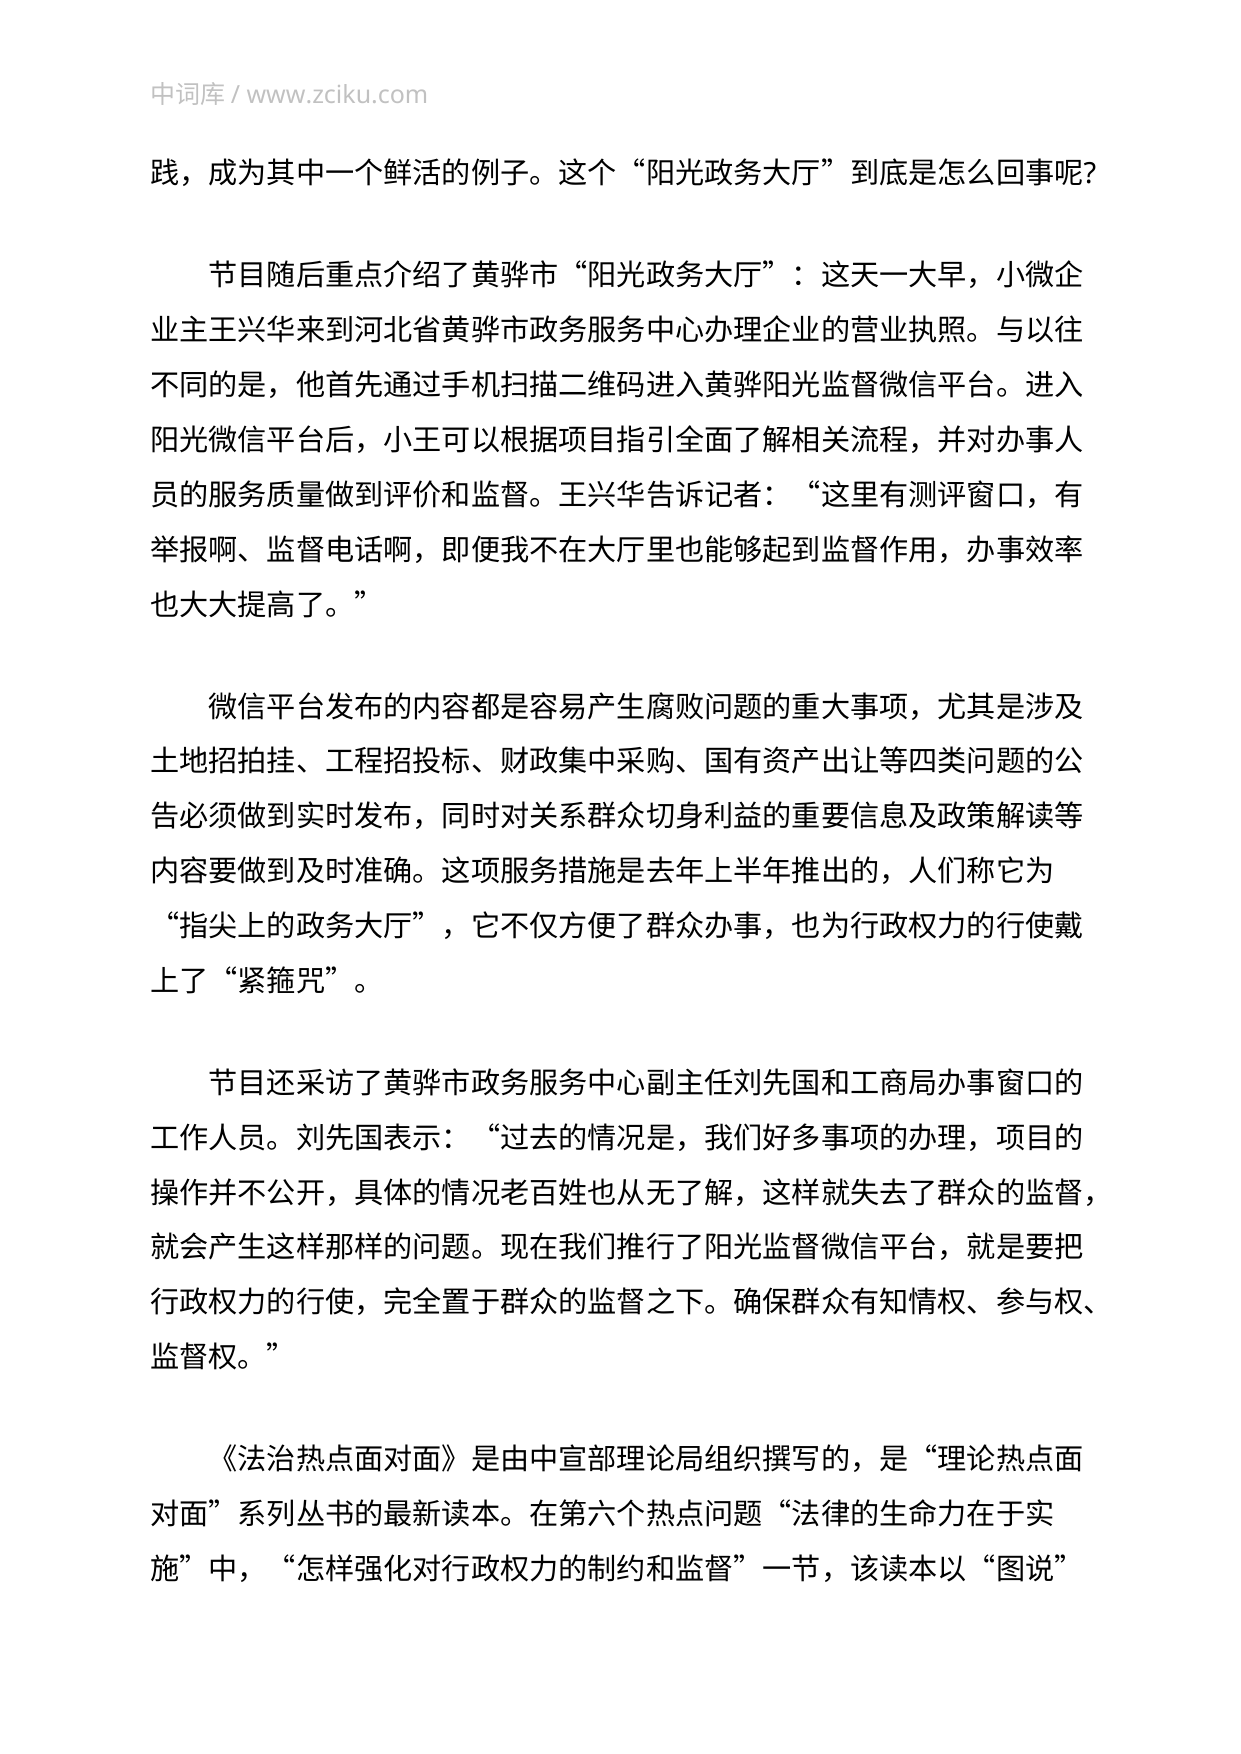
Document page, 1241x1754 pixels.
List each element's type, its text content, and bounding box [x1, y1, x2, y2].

text 节目随后重点介绍了黄骅市“阳光政务大厅”：这天一大早，小微企业主王兴华来到河北省黄骅市政务服务中心办理企业的营业执照。与以往不同的是，他首先通过手机扫描二维码进入黄骅阳光监督微信平台。进入阳光微信平台后，小王可以根据项目指引全面了解相关流程，并对办事人员的服务质量做到评价和监督。王兴华告诉记者：“这里有测评窗口，有举报啊、监督电话啊，即便我不在大厅里也能够起到监督作用，办事效率也大大提高了。” [150, 252, 1090, 624]
text 微信平台发布的内容都是容易产生腐败问题的重大事项，尤其是涉及土地招拍挂、工程招投标、财政集中采购、国有资产出让等四类问题的公告必须做到实时发布，同时对关系群众切身利益的重要信息及政策解读等内容要做到及时准确。这项服务措施是去年上半年推出的，人们称它为“指尖上的政务大厅”，它不仅方便了群众办事，也为行政权力的行使戴上了“紧箍咒”。 [150, 683, 1090, 1000]
text 节目还采访了黄骅市政务服务中心副主任刘先国和工商局办事窗口的工作人员。刘先国表示：“过去的情况是，我们好多事项的办理，项目的操作并不公开，具体的情况老百姓也从无了解，这样就失去了群众的监督，就会产生这样那样的问题。现在我们推行了阳光监督微信平台，就是要把行政权力的行使，完全置于群众的监督之下。确保群众有知情权、参与权、监督权。” [150, 1059, 1090, 1376]
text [150, 150, 1090, 192]
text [150, 1436, 1090, 1588]
